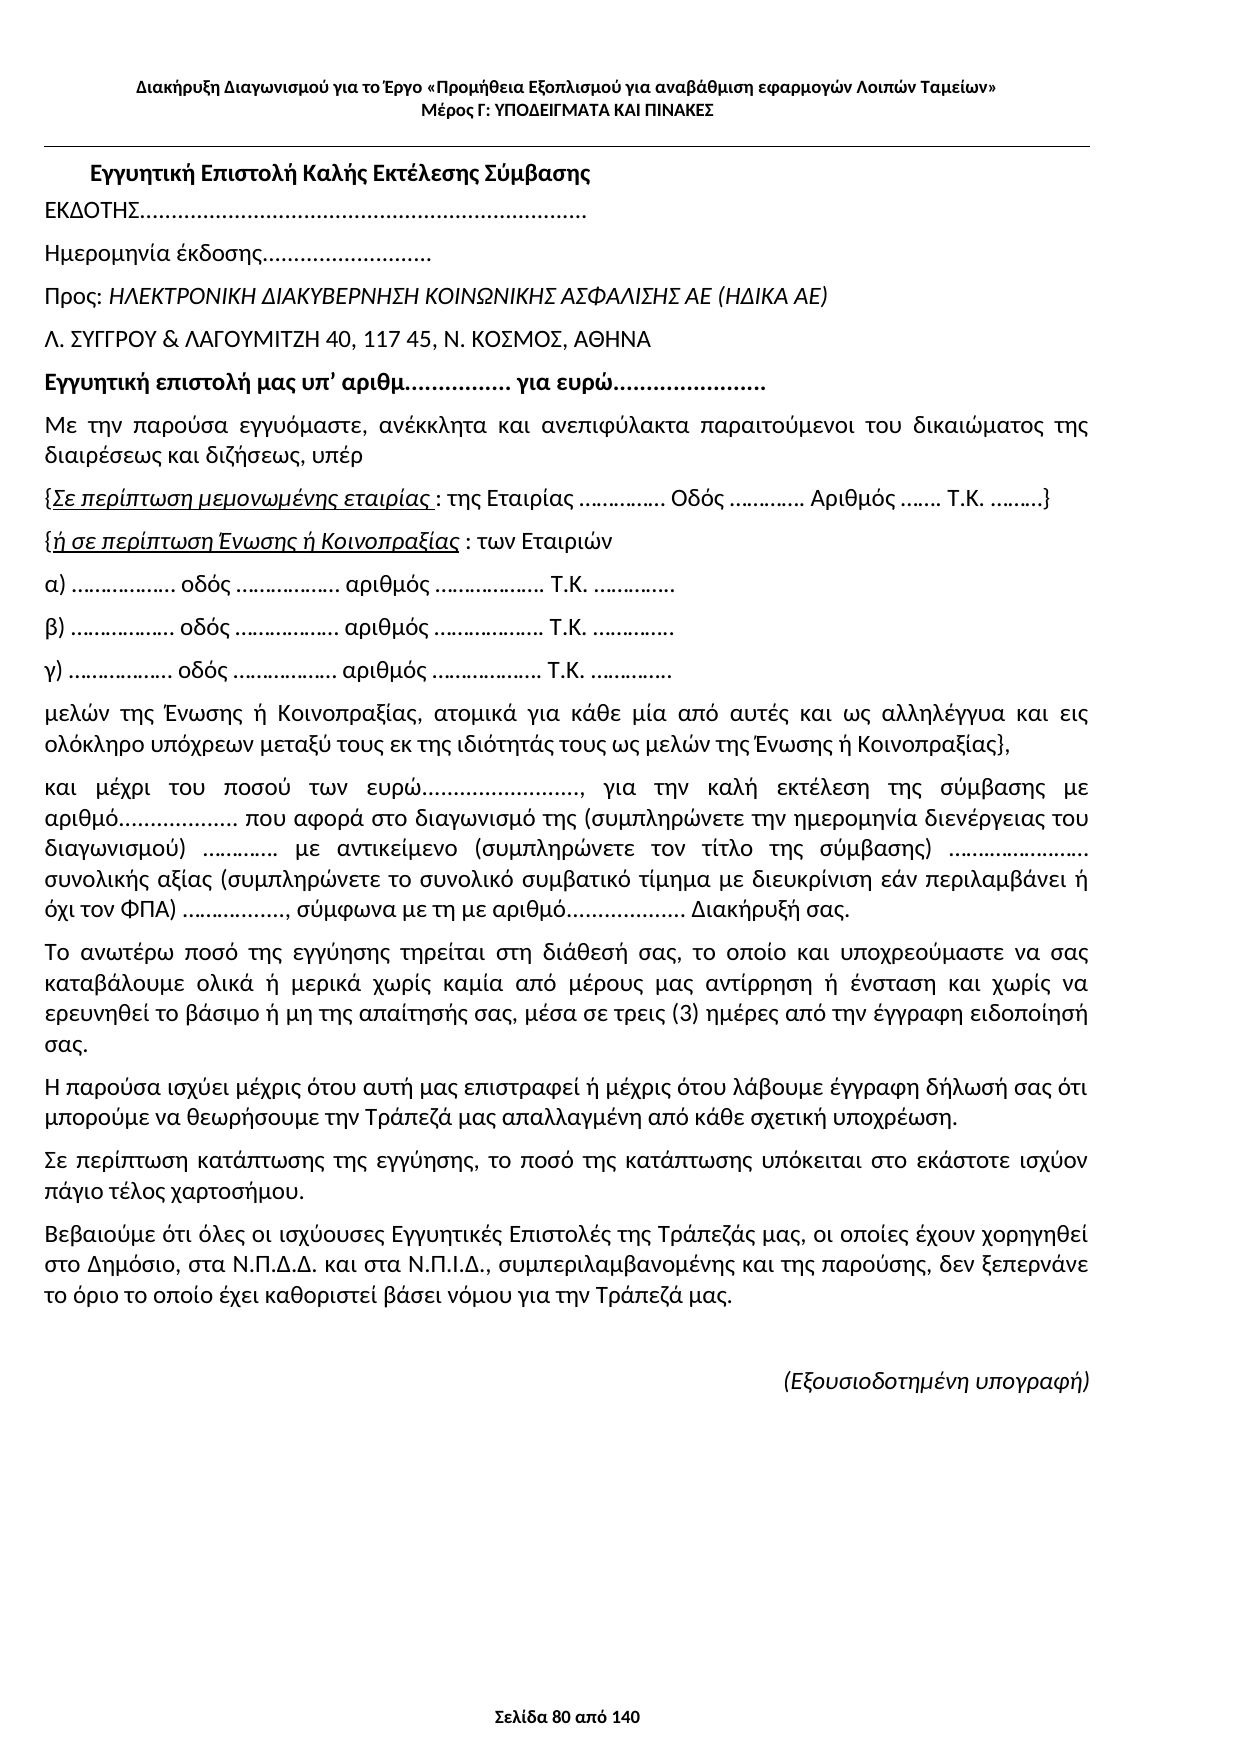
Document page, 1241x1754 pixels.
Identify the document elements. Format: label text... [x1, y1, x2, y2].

text Το ανωτέρω ποσό της εγγύησης τηρείται στη διάθεσή σας, το οποίο και υποχρεούμαστε να σας καταβάλουμε ολικά ή μερικά χωρίς καμία από μέρους μας αντίρρηση ή ένσταση και χωρίς να ερευνηθεί το βάσιμο ή μη της απαίτησής σας, μέσα σε τρεις (3) ημέρες από την έγγραφη ειδοποίησή σας. [44, 936, 1090, 1058]
text Εγγυητική επιστολή μας υπ’ αριθμ................ για ευρώ....................... [44, 366, 1090, 396]
text Η παρούσα ισχύει μέχρις ότου αυτή μας επιστραφεί ή μέχρις ότου λάβουμε έγγραφη δήλωσή σας ότι μπορούμε να θεωρήσουμε την Τράπεζά μας απαλλαγμένη από κάθε σχετική υποχρέωση. [44, 1071, 1090, 1132]
text και μέχρι του ποσού των ευρώ........................., για την καλή εκτέλεση της σύμβασης με αριθμό................... που αφορά στο διαγωνισμό της (συμπληρώνετε την ημερομηνία διενέργειας του διαγωνισμού) …………. με αντικείμενο (συμπληρώνετε τον τίτλο της σύμβασης) …….………..…… συνολικής αξίας (συμπληρώνετε το συνολικό συμβατικό τίμημα με διευκρίνιση εάν περιλαμβάνει ή όχι τον ΦΠΑ) ………........, σύμφωνα με τη με αριθμό................... Διακήρυξή σας. [44, 771, 1090, 924]
text (Εξουσιοδοτημένη υπογραφή) [44, 1365, 1090, 1396]
text {Σε περίπτωση μεμονωμένης εταιρίας : της Εταιρίας …………… Οδός …………. Αριθμός ……. Τ.Κ. ………} [44, 482, 1090, 513]
text μελών της Ένωσης ή Κοινοπραξίας, ατομικά για κάθε μία από αυτές και ως αλληλέγγυα και εις ολόκληρο υπόχρεων μεταξύ τους εκ της ιδιότητάς τους ως μελών της Ένωσης ή Κοινοπραξίας}, [44, 698, 1090, 759]
text Ημερομηνία έκδοσης........................... [44, 237, 1090, 267]
subtitle Εγγυητική Επιστολή Καλής Εκτέλεσης Σύμβασης [90, 157, 1090, 188]
text Σε περίπτωση κατάπτωσης της εγγύησης, το ποσό της κατάπτωσης υπόκειται στο εκάστοτε ισχύον πάγιο τέλος χαρτοσήμου. [44, 1144, 1090, 1205]
text Βεβαιούμε ότι όλες οι ισχύουσες Εγγυητικές Επιστολές της Τράπεζάς μας, οι οποίες έχουν χορηγηθεί στο Δημόσιο, στα Ν.Π.Δ.Δ. και στα Ν.Π.Ι.Δ., συμπεριλαμβανομένης και της παρούσης, δεν ξεπερνάνε το όριο το οποίο έχει καθοριστεί βάσει νόμου για την Τράπεζά μας. [44, 1218, 1090, 1309]
text γ) ……………… οδός ……………… αριθμός ………………. Τ.Κ. ………….. [44, 654, 1090, 685]
text Με την παρούσα εγγυόμαστε, ανέκκλητα και ανεπιφύλακτα παραιτούμενοι του δικαιώματος της διαιρέσεως και διζήσεως, υπέρ [44, 409, 1090, 470]
text ΕΚΔΟΤΗΣ....................................................................... [44, 194, 1090, 224]
text Προς: ΗΛΕΚΤΡΟΝΙΚΗ ΔΙΑΚΥΒΕΡΝΗΣΗ ΚΟΙΝΩΝΙΚΗΣ ΑΣΦΑΛΙΣΗΣ ΑΕ (ΗΔΙΚΑ ΑΕ) [44, 280, 1090, 310]
text β) ……………… οδός ……………… αριθμός ………………. Τ.Κ. ………….. [44, 612, 1090, 642]
text {ή σε περίπτωση Ένωσης ή Κοινοπραξίας : των Εταιριών [44, 526, 1090, 556]
text Λ. ΣΥΓΓΡΟΥ & ΛΑΓΟΥΜΙΤΖΗ 40, 117 45, Ν. ΚΟΣΜΟΣ, ΑΘΗΝΑ [44, 323, 1090, 353]
text α) ……………… οδός ……………… αριθμός ………………. Τ.Κ. ………….. [44, 568, 1090, 599]
